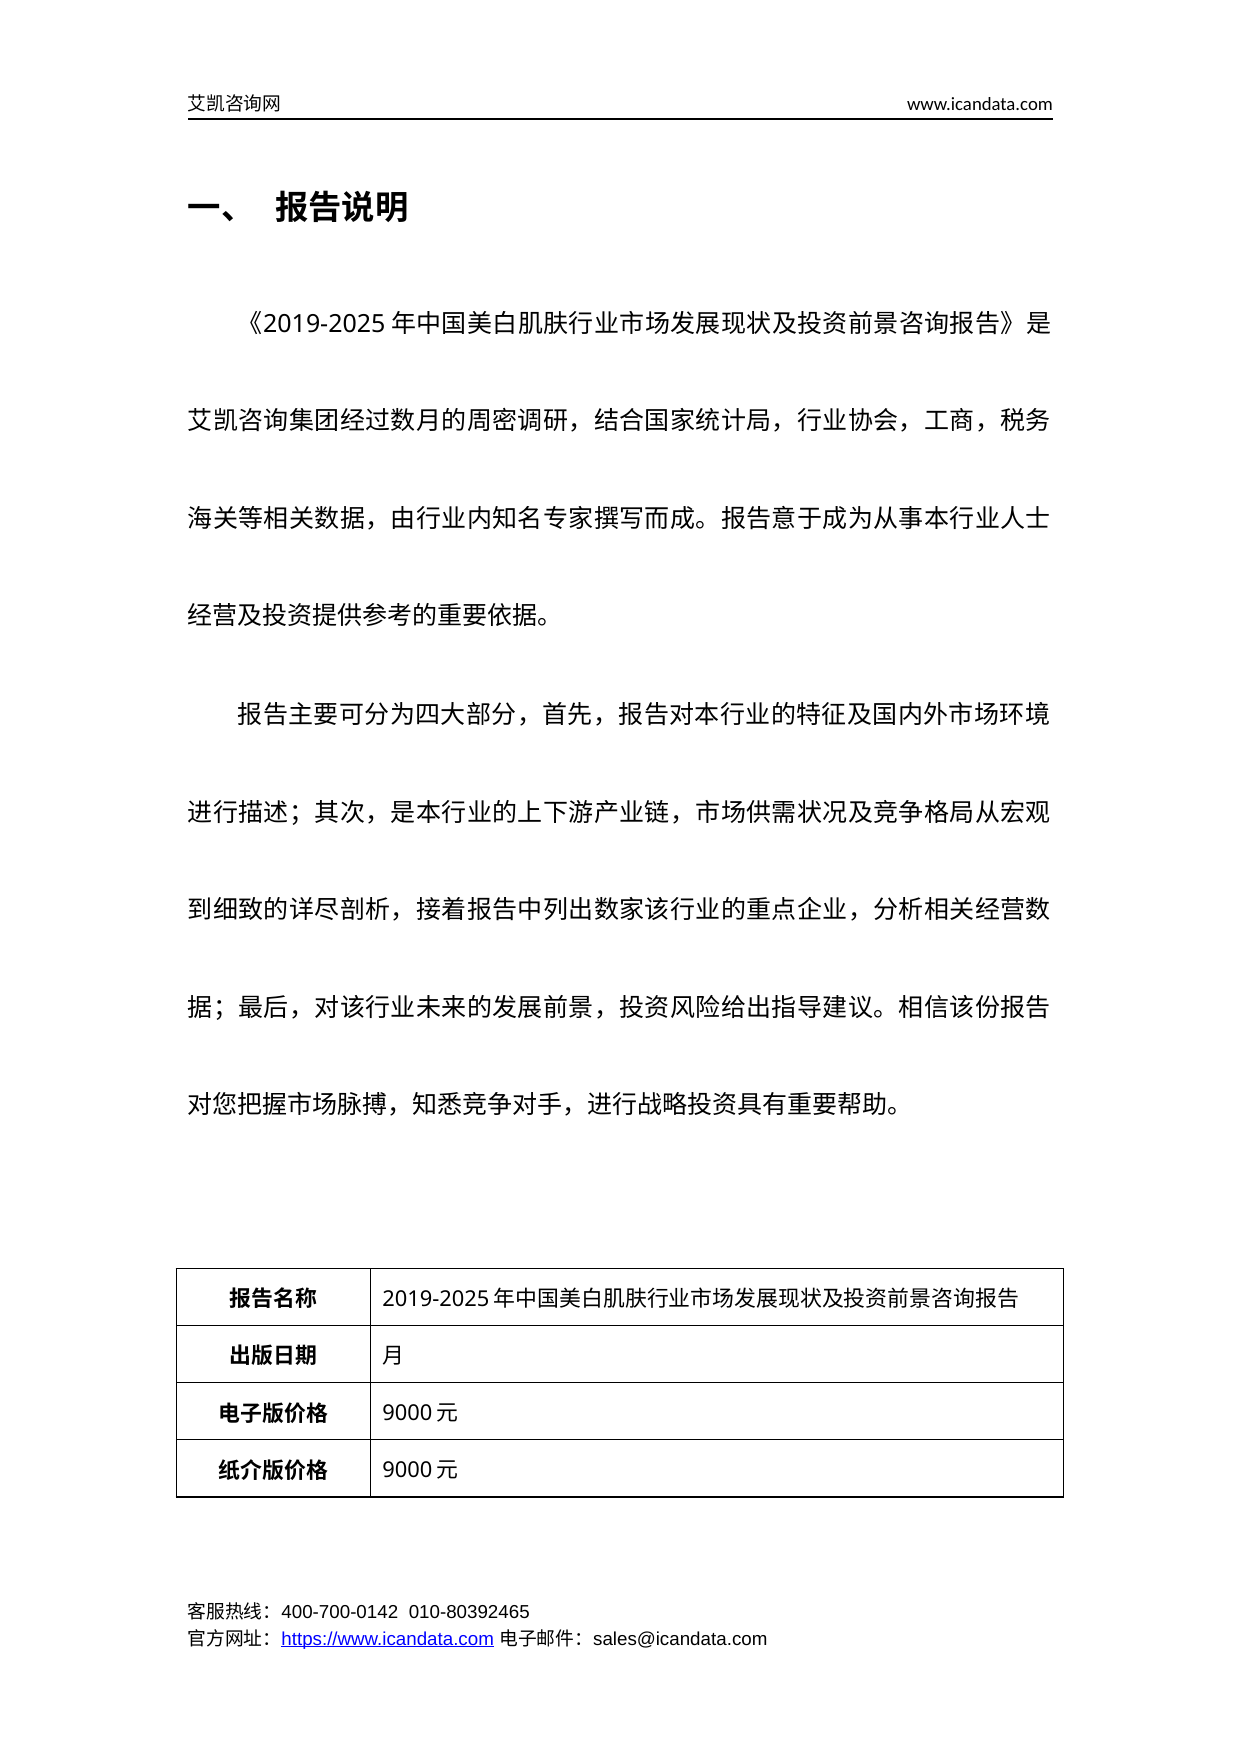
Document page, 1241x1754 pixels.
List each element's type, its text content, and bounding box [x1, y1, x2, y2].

table_cell 出版日期 [177, 1326, 370, 1382]
text 报告主要可分为四大部分，首先，报告对本行业的特征及国内外市场环境进行描述；其次，是本行业的上下游产业链，市场供需状况及竞争格局从宏观到细致的详尽剖析，接着报告中列出数家该行业的重点企业，分析相关经营数据；最后，对该行业未来的发展前景，投资风险给出指导建议。相信该份报告对您把握市场脉搏，知悉竞争对手，进行战略投资具有重要帮助。 [187, 681, 1053, 1136]
subtitle 报告说明 [187, 172, 1053, 237]
table_cell 电子版价格 [177, 1383, 370, 1439]
table_header 2019-2025年中国美白肌肤行业市场发展现状及投资前景咨询报告 [371, 1269, 1063, 1325]
text 《2019-2025年中国美白肌肤行业市场发展现状及投资前景咨询报告》是艾凯咨询集团经过数月的周密调研，结合国家统计局，行业协会，工商，税务海关等相关数据，由行业内知名专家撰写而成。报告意于成为从事本行业人士经营及投资提供参考的重要依据。 [187, 289, 1053, 646]
table_cell 月 [371, 1326, 1063, 1382]
table_cell 9000元 [371, 1440, 1063, 1496]
table_header 报告名称 [177, 1269, 370, 1325]
table_cell 纸介版价格 [177, 1440, 370, 1496]
table_cell 9000元 [371, 1383, 1063, 1439]
